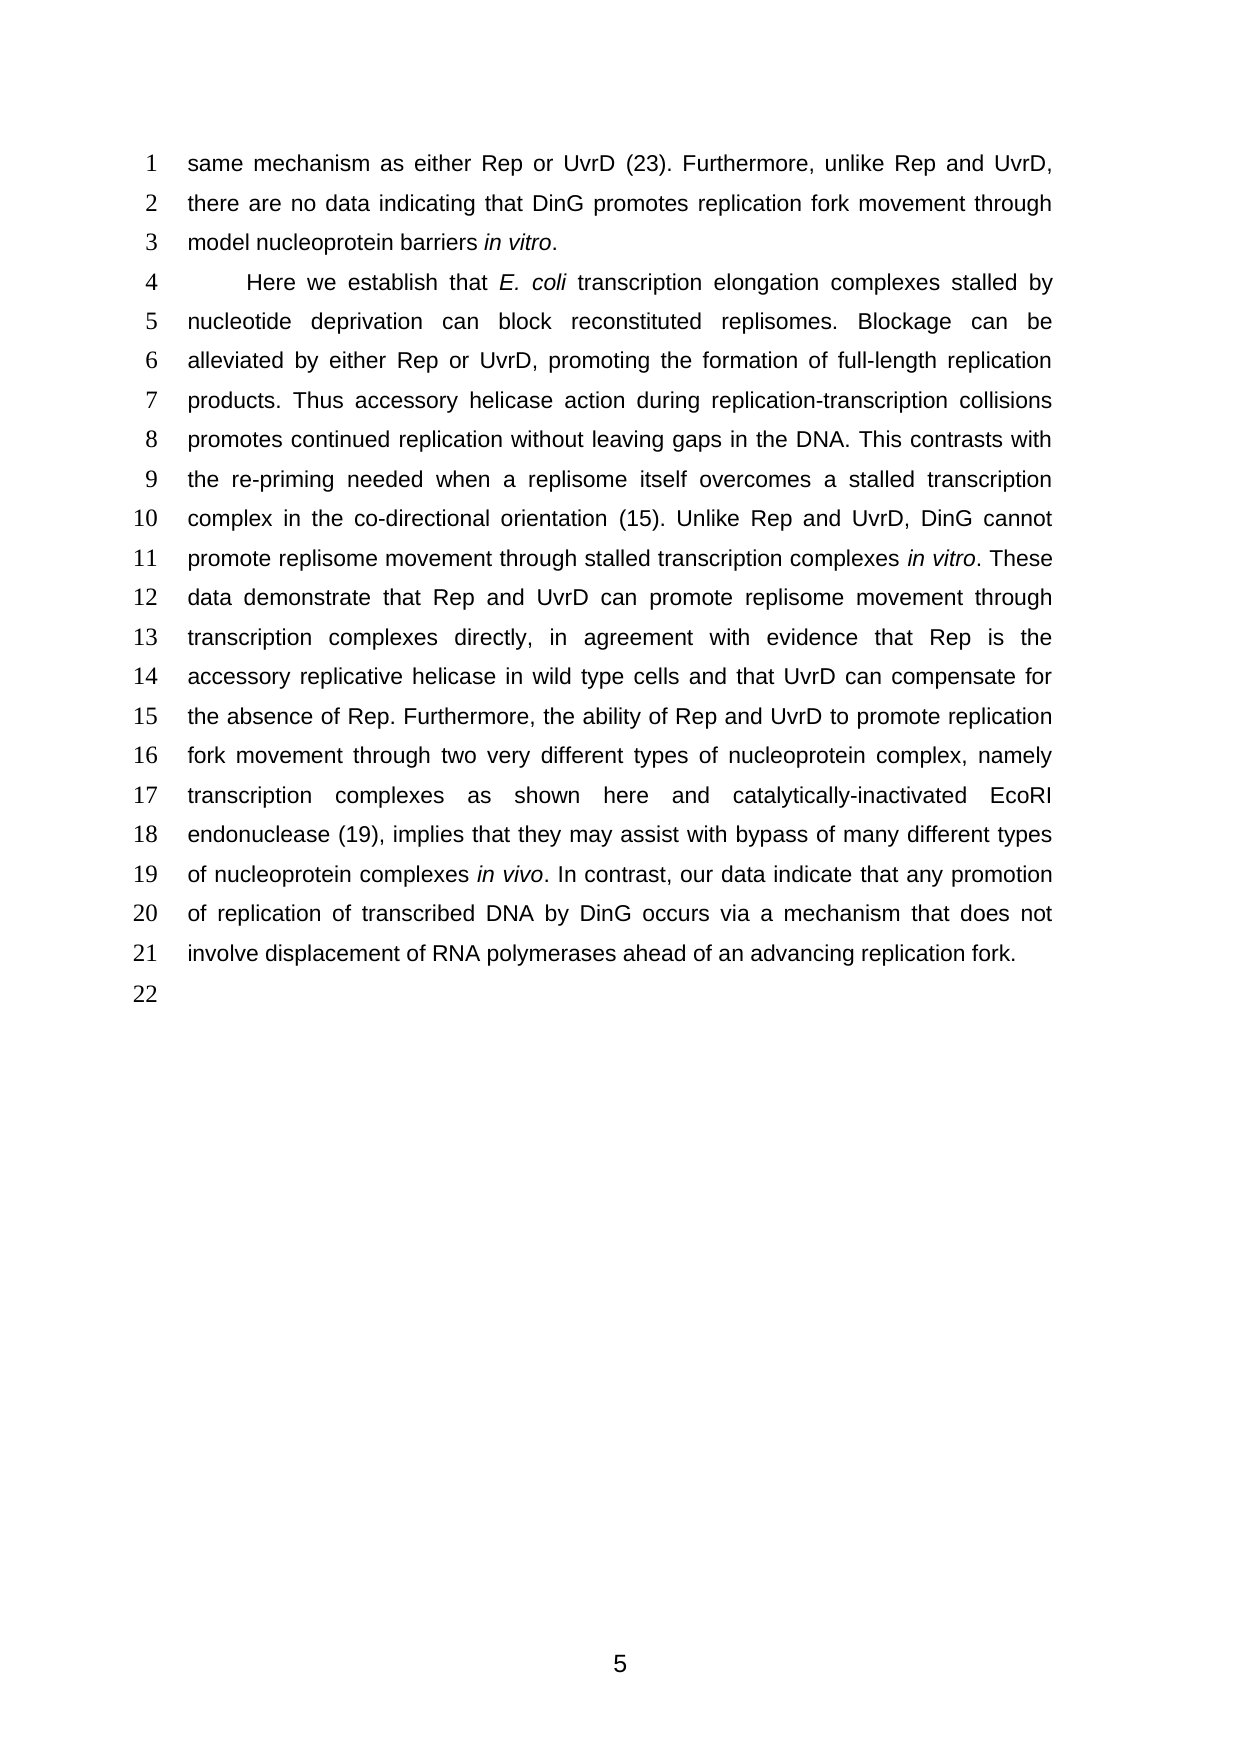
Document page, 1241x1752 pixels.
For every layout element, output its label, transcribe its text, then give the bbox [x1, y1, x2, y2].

text Here we establish that E. coli transcription elongation complexes stalled by nucleotide deprivation can block reconstituted replisomes. Blockage can be alleviated by either Rep or UvrD, promoting the formation of full-length replication products. Thus accessory helicase action during replication-transcription collisions promotes continued replication without leaving gaps in the DNA. This contrasts with the re-priming needed when a replisome itself overcomes a stalled transcription complex in the co-directional orientation (15). Unlike Rep and UvrD, DinG cannot promote replisome movement through stalled transcription complexes in vitro. These data demonstrate that Rep and UvrD can promote replisome movement through transcription complexes directly, in agreement with evidence that Rep is the accessory replicative helicase in wild type cells and that UvrD can compensate for the absence of Rep. Furthermore, the ability of Rep and UvrD to promote replication fork movement through two very different types of nucleoprotein complex, namely transcription complexes as shown here and catalytically-inactivated EcoRI endonuclease (19), implies that they may assist with bypass of many different types of nucleoprotein complexes in vivo. In contrast, our data indicate that any promotion of replication of transcribed DNA by DinG occurs via a mechanism that does not involve displacement of RNA polymerases ahead of an advancing replication fork. [187, 268, 1053, 966]
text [187, 150, 1053, 255]
